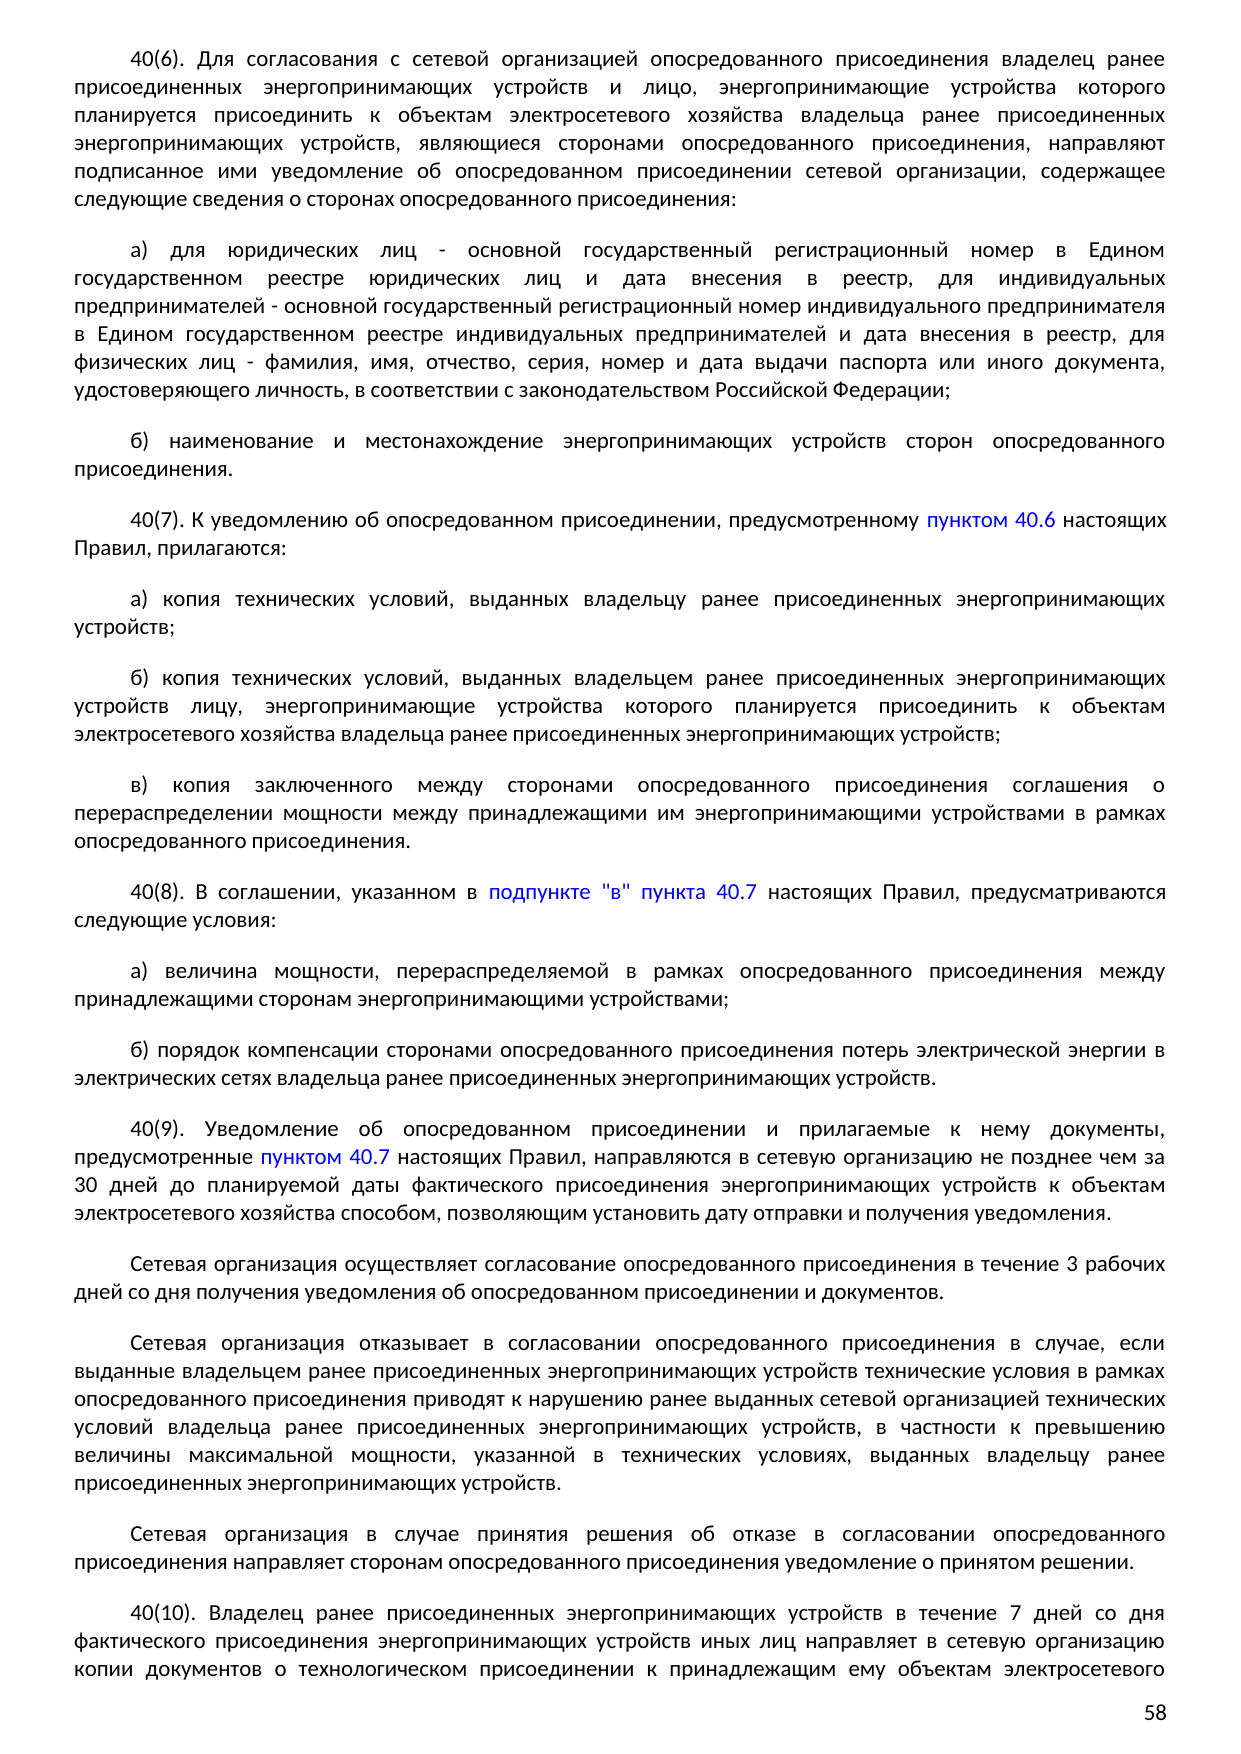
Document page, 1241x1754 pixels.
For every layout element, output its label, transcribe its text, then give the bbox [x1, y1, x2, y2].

text Сетевая организация осуществляет согласование опосредованного присоединения в течение 3 рабочих дней со дня получения уведомления об опосредованном присоединении и документов. [74, 1249, 1167, 1305]
text 40(7). К уведомлению об опосредованном присоединении, предусмотренному пунктом 40.6 настоящих Правил, прилагаются: [74, 505, 1167, 561]
text а) для юридических лиц - основной государственный регистрационный номер в Едином государственном реестре юридических лиц и дата внесения в реестр, для индивидуальных предпринимателей - основной государственный регистрационный номер индивидуального предпринимателя в Едином государственном реестре индивидуальных предпринимателей и дата внесения в реестр, для физических лиц - фамилия, имя, отчество, серия, номер и дата выдачи паспорта или иного документа, удостоверяющего личность, в соответствии с законодательством Российской Федерации; [74, 235, 1167, 403]
text Сетевая организация в случае принятия решения об отказе в согласовании опосредованного присоединения направляет сторонам опосредованного присоединения уведомление о принятом решении. [74, 1519, 1167, 1575]
text 40(9). Уведомление об опосредованном присоединении и прилагаемые к нему документы, предусмотренные пунктом 40.7 настоящих Правил, направляются в сетевую организацию не позднее чем за 30 дней до планируемой даты фактического присоединения энергопринимающих устройств к объектам электросетевого хозяйства способом, позволяющим установить дату отправки и получения уведомления. [74, 1114, 1167, 1226]
text а) копия технических условий, выданных владельцу ранее присоединенных энергопринимающих устройств; [74, 584, 1167, 640]
text 40(6). Для согласования с сетевой организацией опосредованного присоединения владелец ранее присоединенных энергопринимающих устройств и лицо, энергопринимающие устройства которого планируется присоединить к объектам электросетевого хозяйства владельца ранее присоединенных энергопринимающих устройств, являющиеся сторонами опосредованного присоединения, направляют подписанное ими уведомление об опосредованном присоединении сетевой организации, содержащее следующие сведения о сторонах опосредованного присоединения: [74, 44, 1167, 212]
text 40(8). В соглашении, указанном в подпункте "в" пункта 40.7 настоящих Правил, предусматриваются следующие условия: [74, 877, 1167, 933]
text б) порядок компенсации сторонами опосредованного присоединения потерь электрической энергии в электрических сетях владельца ранее присоединенных энергопринимающих устройств. [74, 1035, 1167, 1091]
text в) копия заключенного между сторонами опосредованного присоединения соглашения о перераспределении мощности между принадлежащими им энергопринимающими устройствами в рамках опосредованного присоединения. [74, 770, 1167, 854]
text б) копия технических условий, выданных владельцем ранее присоединенных энергопринимающих устройств лицу, энергопринимающие устройства которого планируется присоединить к объектам электросетевого хозяйства владельца ранее присоединенных энергопринимающих устройств; [74, 663, 1167, 747]
text а) величина мощности, перераспределяемой в рамках опосредованного присоединения между принадлежащими сторонам энергопринимающими устройствами; [74, 956, 1167, 1012]
text Сетевая организация отказывает в согласовании опосредованного присоединения в случае, если выданные владельцем ранее присоединенных энергопринимающих устройств технические условия в рамках опосредованного присоединения приводят к нарушению ранее выданных сетевой организацией технических условий владельца ранее присоединенных энергопринимающих устройств, в частности к превышению величины максимальной мощности, указанной в технических условиях, выданных владельцу ранее присоединенных энергопринимающих устройств. [74, 1328, 1167, 1496]
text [74, 1598, 1167, 1682]
text б) наименование и местонахождение энергопринимающих устройств сторон опосредованного присоединения. [74, 426, 1167, 482]
